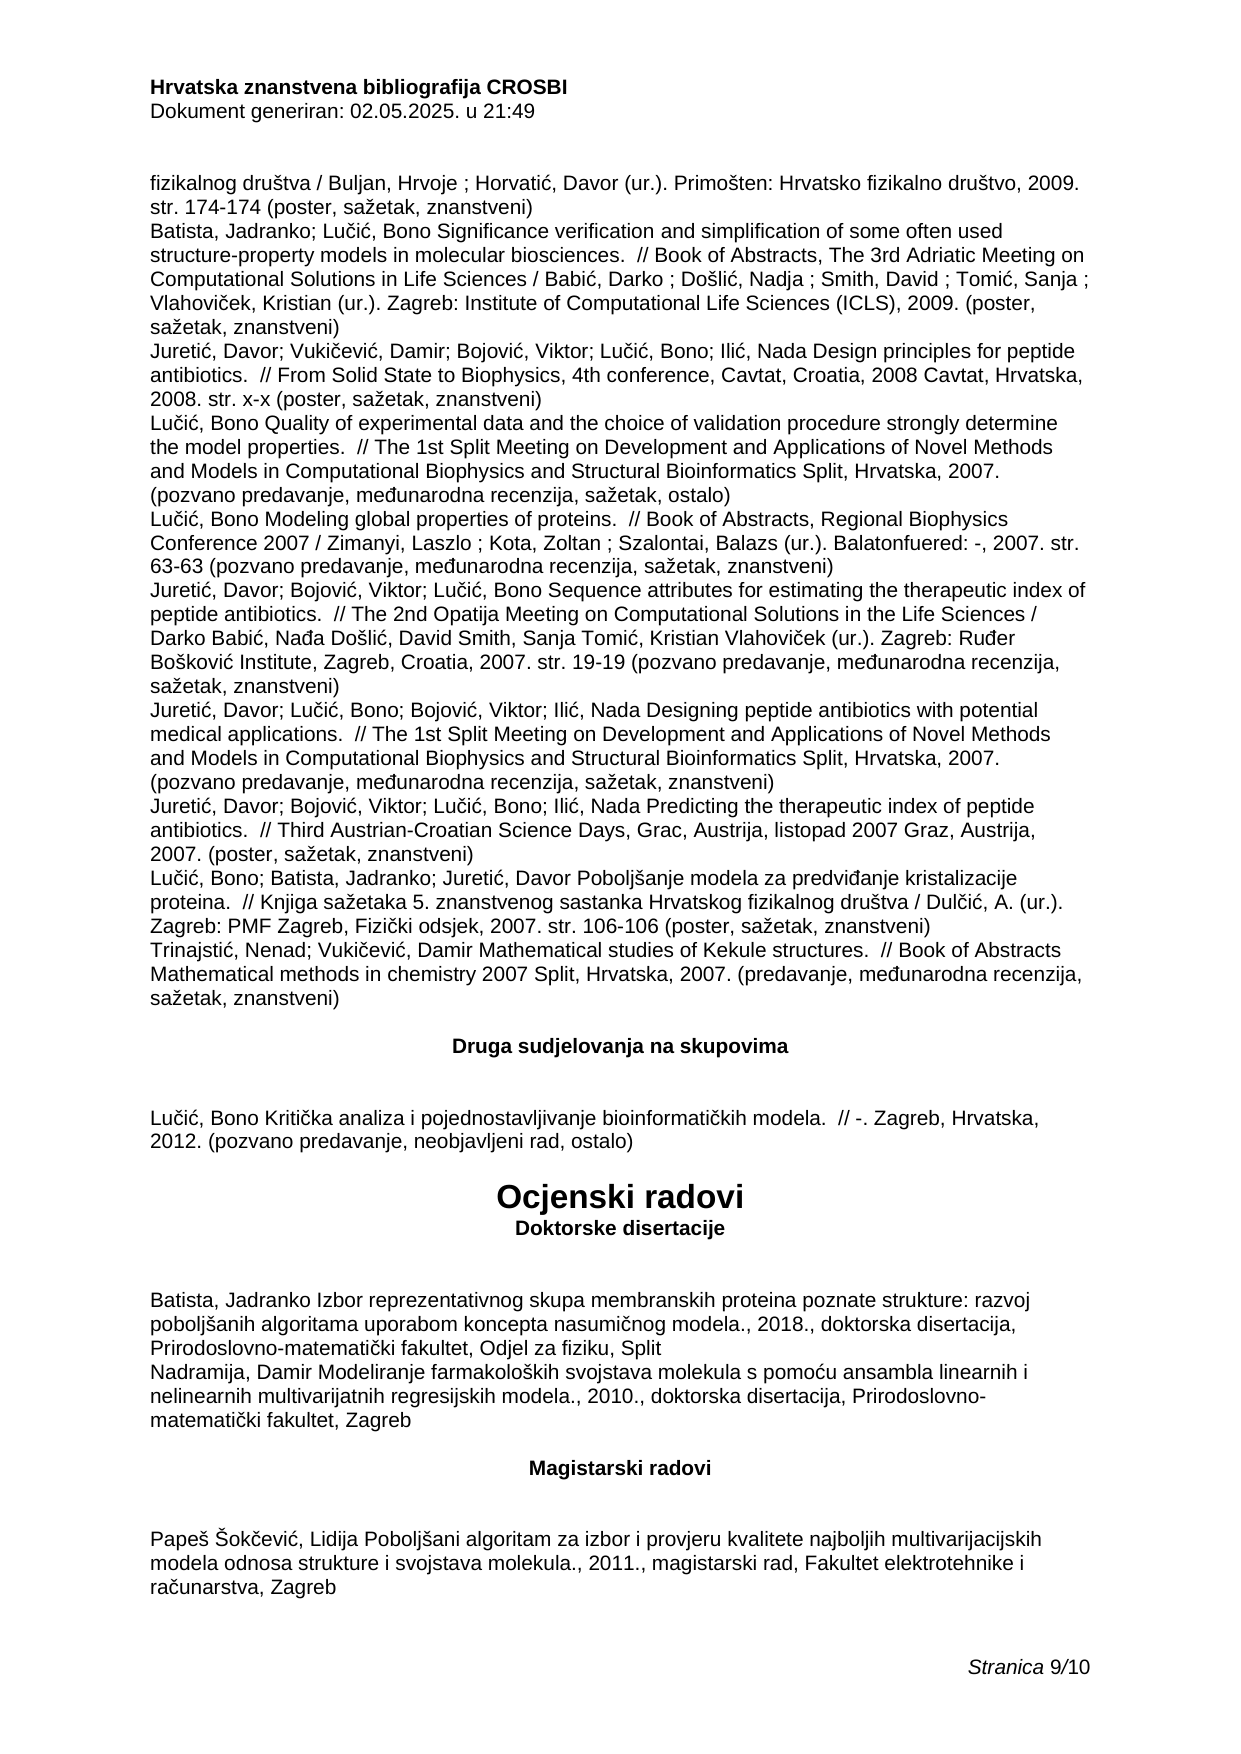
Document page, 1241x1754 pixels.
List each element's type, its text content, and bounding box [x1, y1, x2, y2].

text Papeš Šokčević, Lidija [150, 1527, 1090, 1599]
text Lučić, Bono [150, 506, 1090, 578]
text Juretić, Davor; Lučić, Bono; Bojović, Viktor; Ilić, Nada [150, 698, 1090, 794]
subtitle Magistarski radovi [150, 1455, 1090, 1479]
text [150, 171, 1090, 219]
text Lučić, Bono [150, 1105, 1090, 1153]
text Lučić, Bono; Batista, Jadranko; Juretić, Davor [150, 866, 1090, 938]
text Nadramija, Damir [150, 1359, 1090, 1431]
text Trinajstić, Nenad; Vukičević, Damir [150, 938, 1090, 1009]
subtitle Doktorske disertacije [150, 1216, 1090, 1240]
text Lučić, Bono [150, 411, 1090, 506]
subtitle Druga sudjelovanja na skupovima [150, 1033, 1090, 1057]
text Batista, Jadranko; Lučić, Bono [150, 219, 1090, 339]
text Juretić, Davor; Vukičević, Damir; Bojović, Viktor; Lučić, Bono; Ilić, Nada [150, 339, 1090, 411]
text Juretić, Davor; Bojović, Viktor; Lučić, Bono [150, 578, 1090, 698]
text Juretić, Davor; Bojović, Viktor; Lučić, Bono; Ilić, Nada [150, 794, 1090, 866]
text Batista, Jadranko [150, 1288, 1090, 1359]
subtitle Ocjenski radovi [150, 1177, 1090, 1216]
